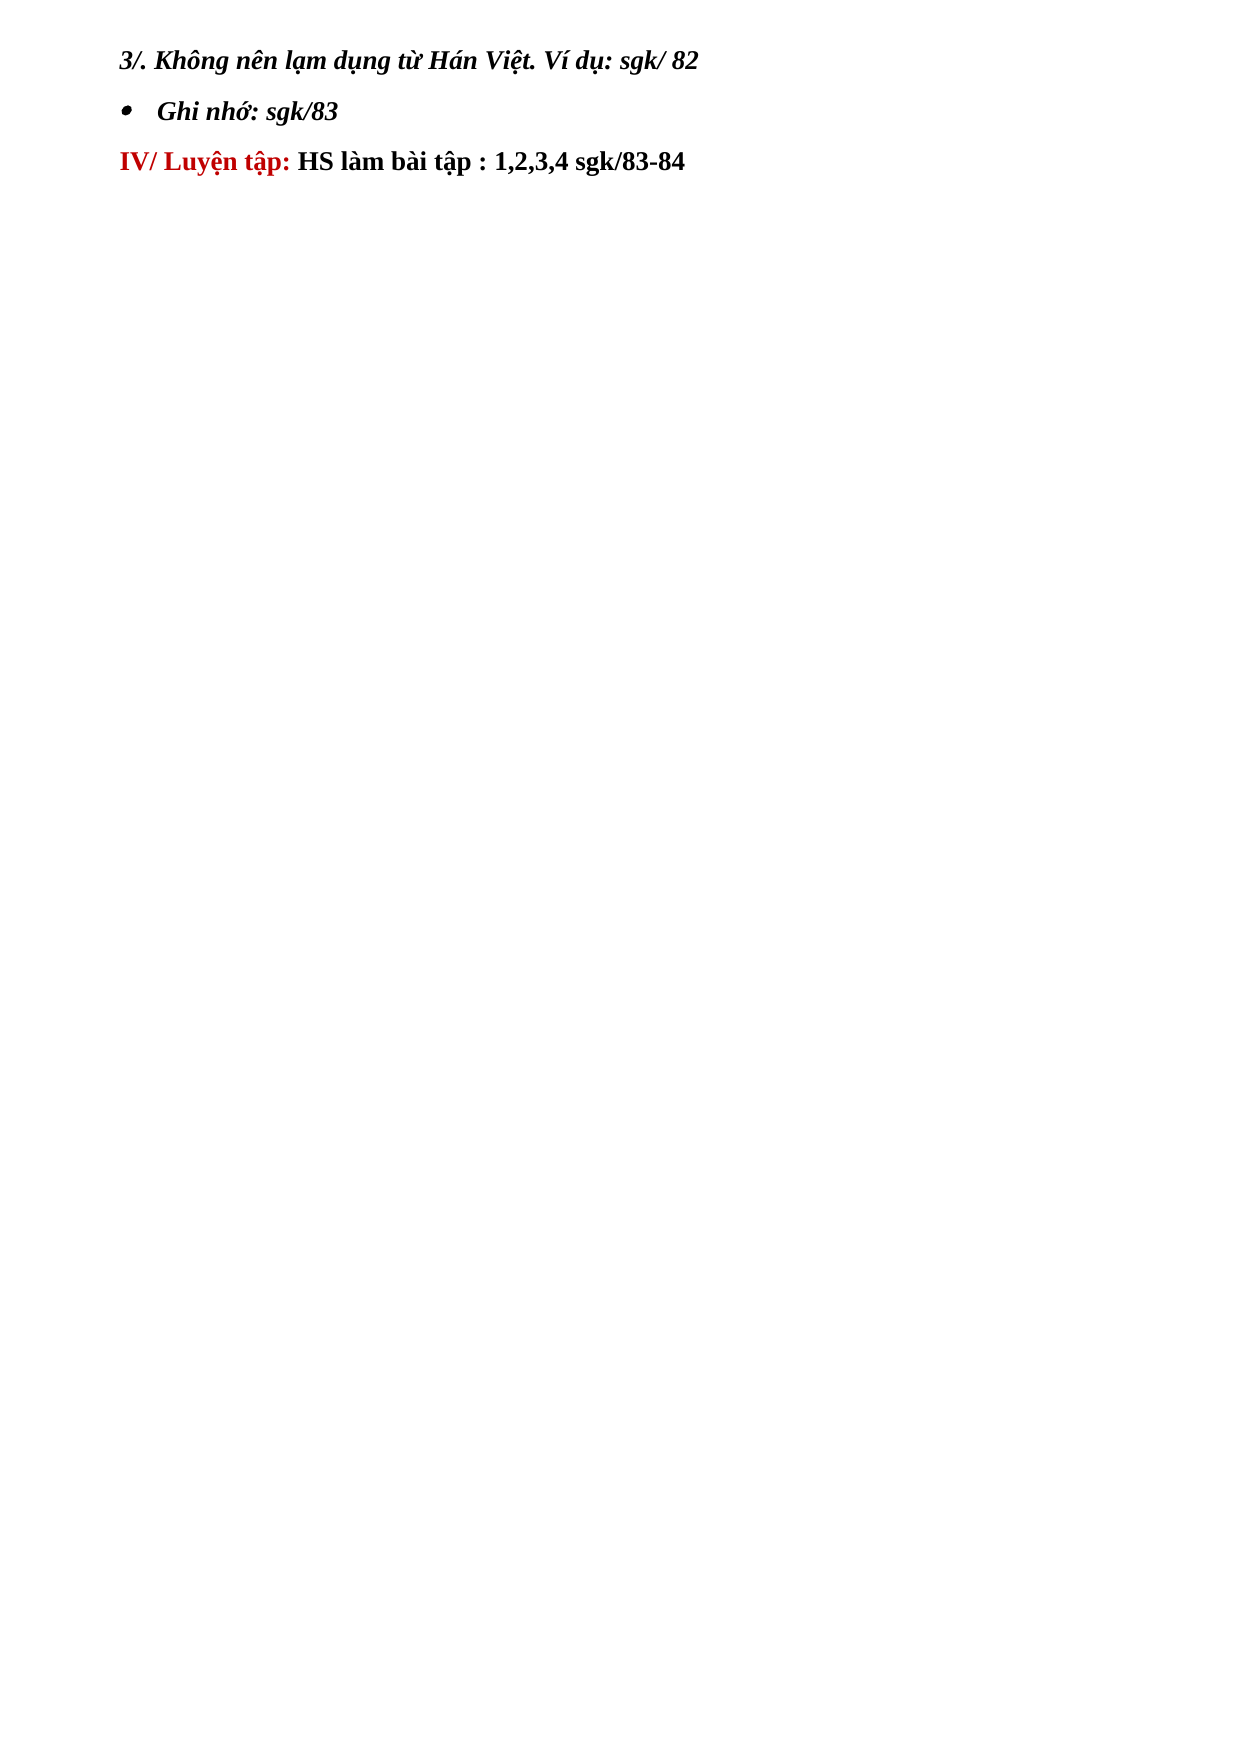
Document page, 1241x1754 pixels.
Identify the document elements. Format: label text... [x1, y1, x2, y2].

text 3/. Không nên lạm dụng từ Hán Việt. Ví dụ: sgk/ 82 [44, 44, 1166, 76]
text IV/ Luyện tập: HS làm bài tập : 1,2,3,4 sgk/83-84 [44, 145, 1166, 176]
list Ghi nhớ: sgk/83 [119, 94, 1166, 126]
